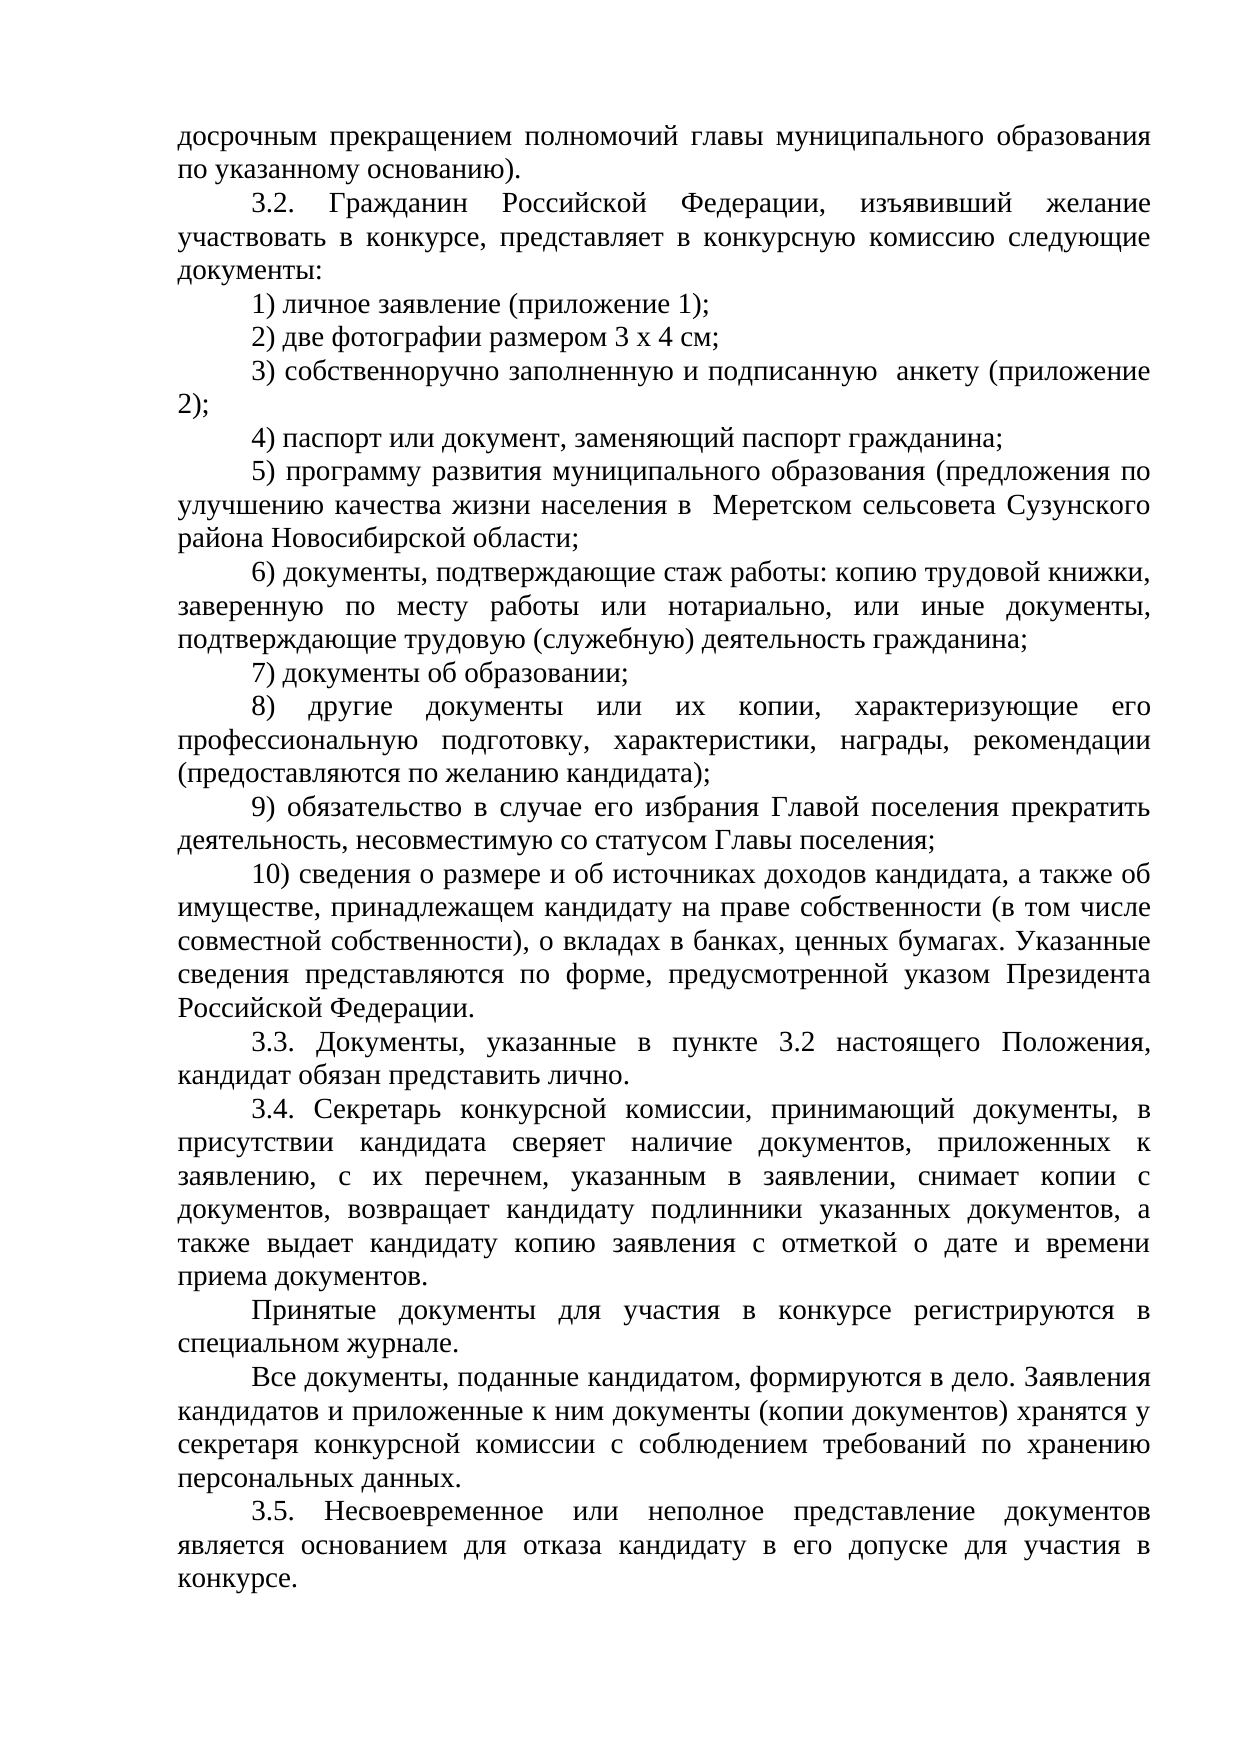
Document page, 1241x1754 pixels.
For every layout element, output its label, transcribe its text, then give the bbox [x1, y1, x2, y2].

text Принятые документы для участия в конкурсе регистрируются в специальном журнале. [177, 1292, 1152, 1359]
text Все документы, поданные кандидатом, формируются в дело. Заявления кандидатов и приложенные к ним документы (копии документов) хранятся у секретаря конкурсной комиссии с соблюдением требований по хранению персональных данных. [177, 1359, 1152, 1493]
text 5) программу развития муниципального образования (предложения по улучшению качества жизни населения в Меретском сельсовета Сузунского района Новосибирской области; [177, 453, 1152, 554]
text 10) сведения о размере и об источниках доходов кандидата, а также об имуществе, принадлежащем кандидату на праве собственности (в том числе совместной собственности), о вкладах в банках, ценных бумагах. Указанные сведения представляются по форме, предусмотренной указом Президента Российской Федерации. [177, 856, 1152, 1024]
text 3.3. Документы, указанные в пункте 3.2 настоящего Положения, кандидат обязан представить лично. [177, 1024, 1152, 1091]
text 7) документы об образовании; [177, 655, 1152, 688]
text 3.4. Секретарь конкурсной комиссии, принимающий документы, в присутствии кандидата сверяет наличие документов, приложенных к заявлению, с их перечнем, указанным в заявлении, снимает копии с документов, возвращает кандидату подлинники указанных документов, а также выдает кандидату копию заявления с отметкой о дате и времени приема документов. [177, 1091, 1152, 1292]
text 4) паспорт или документ, заменяющий паспорт гражданина; [177, 420, 1152, 453]
text 3.2. Гражданин Российской Федерации, изъявивший желание участвовать в конкурсе, представляет в конкурсную комиссию следующие документы: [177, 185, 1152, 286]
text 2) две фотографии размером 3 x ; [177, 319, 1152, 353]
text 9) обязательство в случае его избрания Главой поселения прекратить деятельность, несовместимую со статусом Главы поселения; [177, 789, 1152, 856]
text 3.5. Несвоевременное или неполное представление документов является основанием для отказа кандидату в его допуске для участия в конкурсе. [177, 1493, 1152, 1594]
text 3) собственноручно заполненную и подписанную анкету (приложение 2); [177, 353, 1152, 420]
text 8) другие документы или их копии, характеризующие его профессиональную подготовку, характеристики, награды, рекомендации (предоставляются по желанию кандидата); [177, 688, 1152, 789]
text 1) личное заявление (приложение 1); [177, 286, 1152, 319]
text 6) документы, подтверждающие стаж работы: копию трудовой книжки, заверенную по месту работы или нотариально, или иные документы, подтверждающие трудовую (служебную) деятельность гражданина; [177, 554, 1152, 655]
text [177, 118, 1152, 185]
